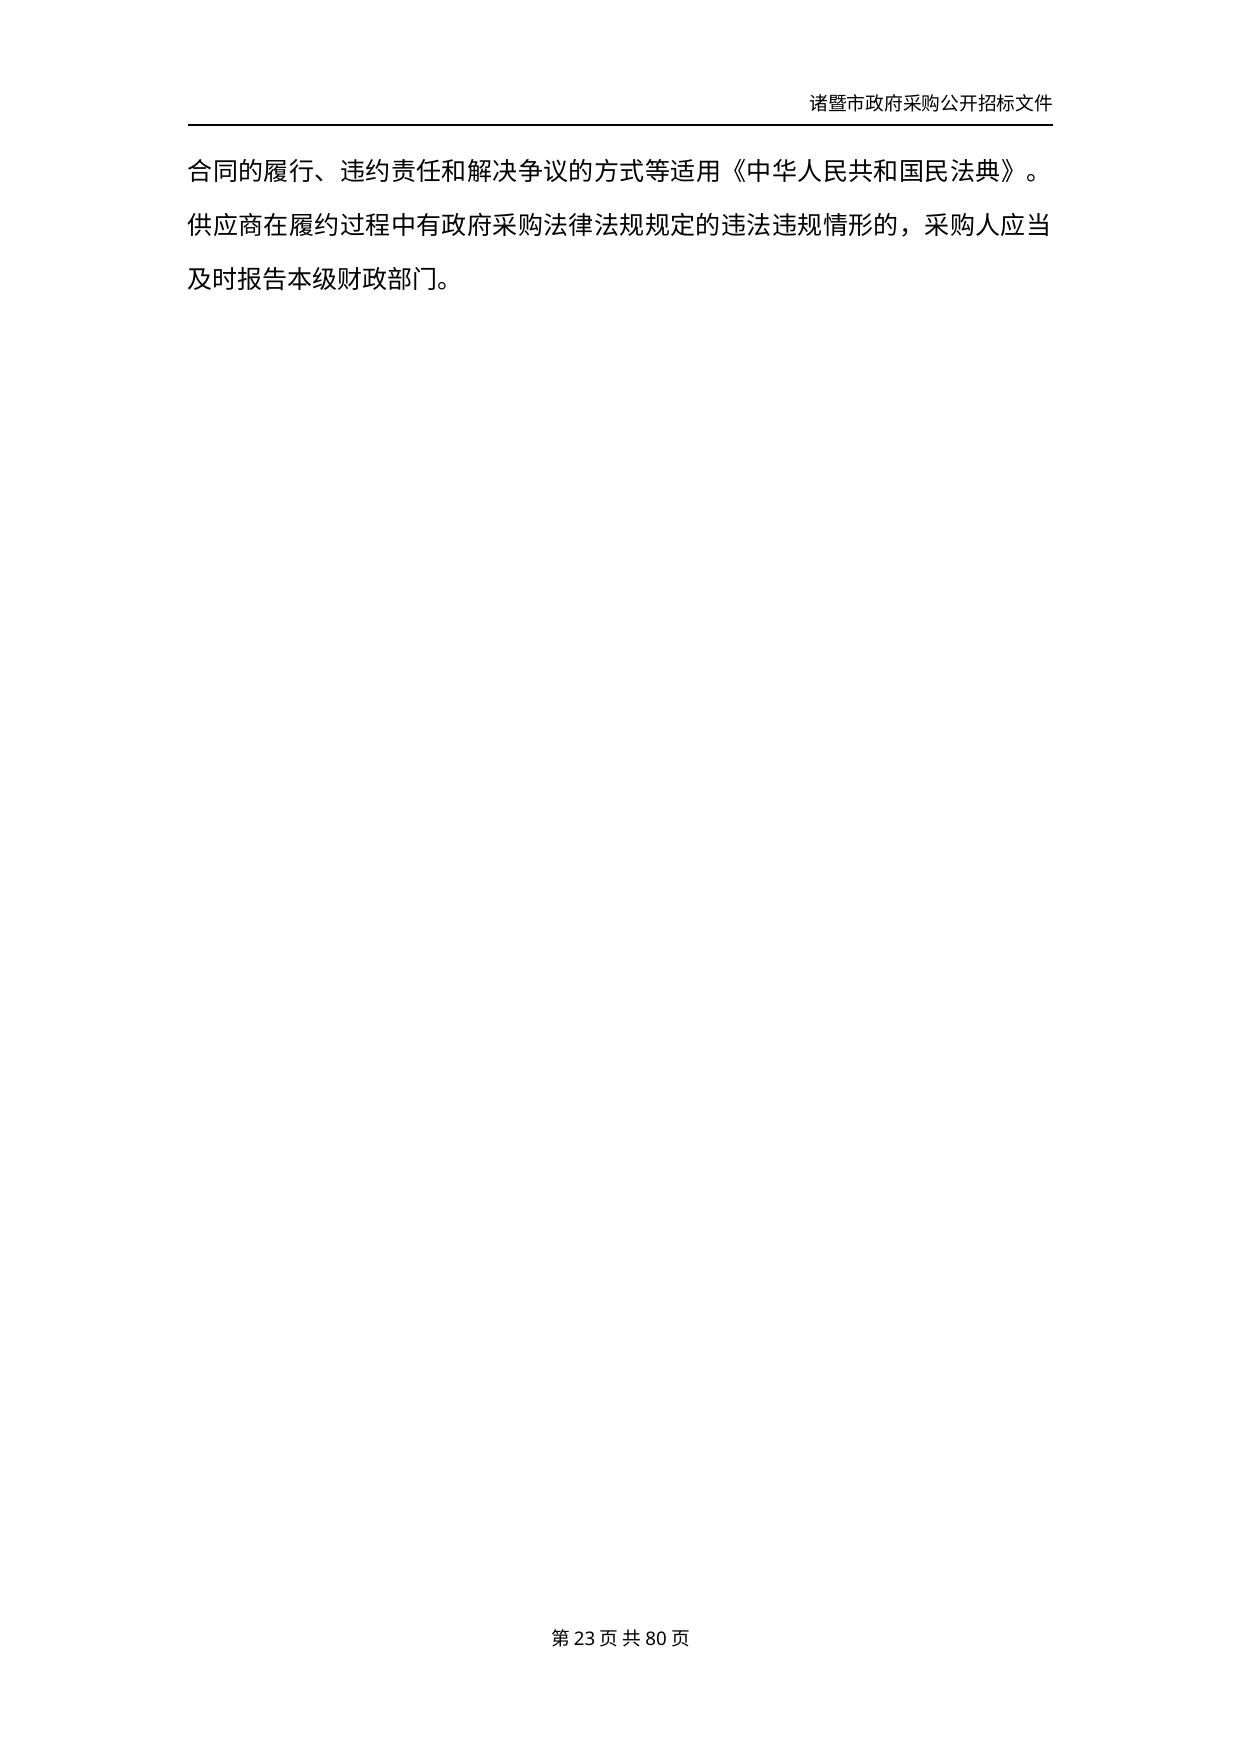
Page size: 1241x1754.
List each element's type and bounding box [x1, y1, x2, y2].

text [187, 151, 1053, 296]
